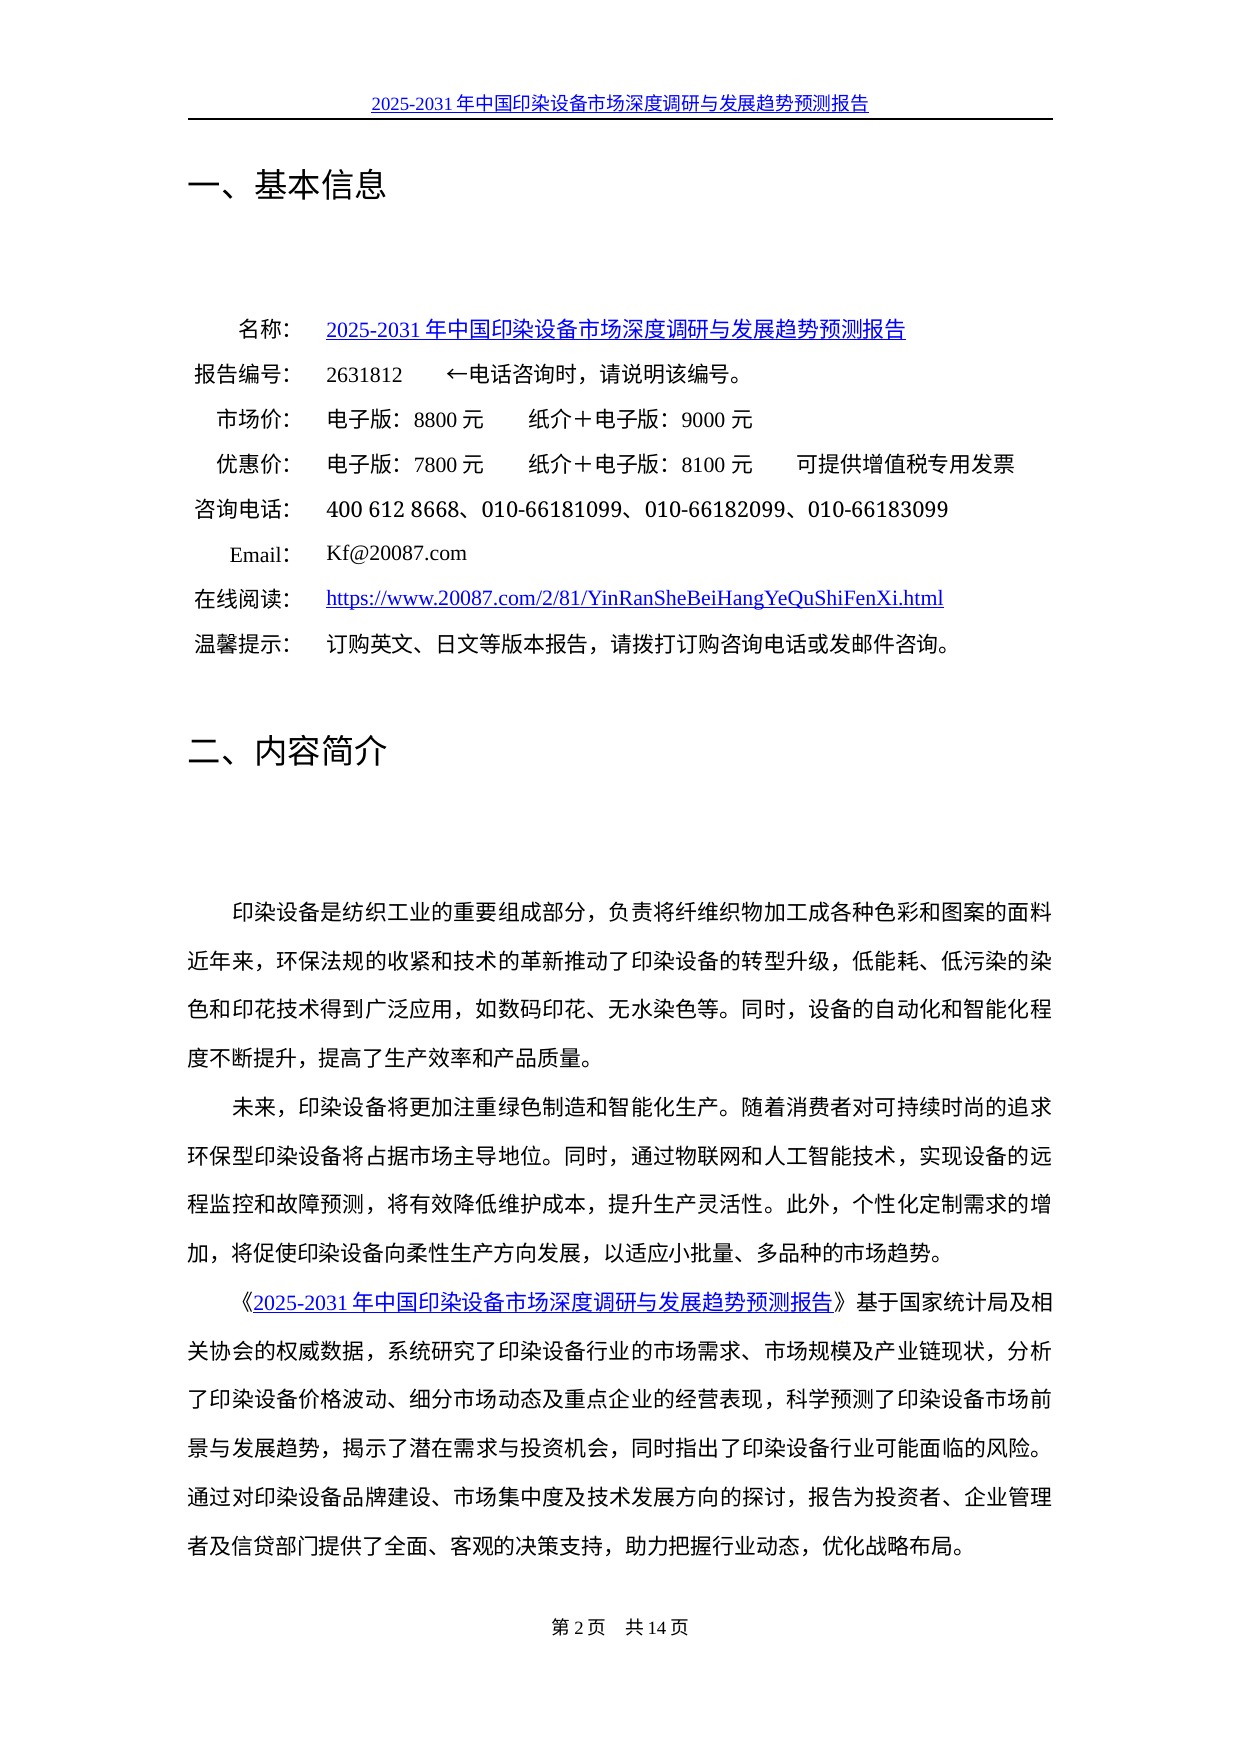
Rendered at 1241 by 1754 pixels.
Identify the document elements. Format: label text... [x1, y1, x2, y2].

title 二、内容简介 [187, 717, 1053, 782]
table_cell 电子版：8800 元 纸介＋电子版：9000 元 [315, 402, 1073, 447]
table_cell Kf@20087.com [315, 537, 1073, 582]
table_cell 咨询电话： [167, 492, 315, 537]
table_cell Email： [167, 537, 315, 582]
table_header 2025-2031年中国印染设备市场深度调研与发展趋势预测报告 [315, 312, 1073, 357]
title 一、基本信息 [187, 150, 1053, 215]
table_cell 电子版：7800 元 纸介＋电子版：8100 元 可提供增值税专用发票 [315, 447, 1073, 492]
table_cell 在线阅读： [167, 582, 315, 627]
table_cell 订购英文、日文等版本报告，请拨打订购咨询电话或发邮件咨询。 [315, 627, 1073, 672]
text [187, 894, 1053, 1561]
table_cell 温馨提示： [167, 627, 315, 672]
table_cell 2631812 ←电话咨询时，请说明该编号。 [315, 357, 1073, 402]
table_cell 报告编号： [167, 357, 315, 402]
table_cell 优惠价： [167, 447, 315, 492]
table_header 名称： [167, 312, 315, 357]
table_cell [315, 582, 1073, 627]
table_cell 400 612 8668、010-66181099、010-66182099、010-66183099 [315, 492, 1073, 537]
table_cell 市场价： [167, 402, 315, 447]
